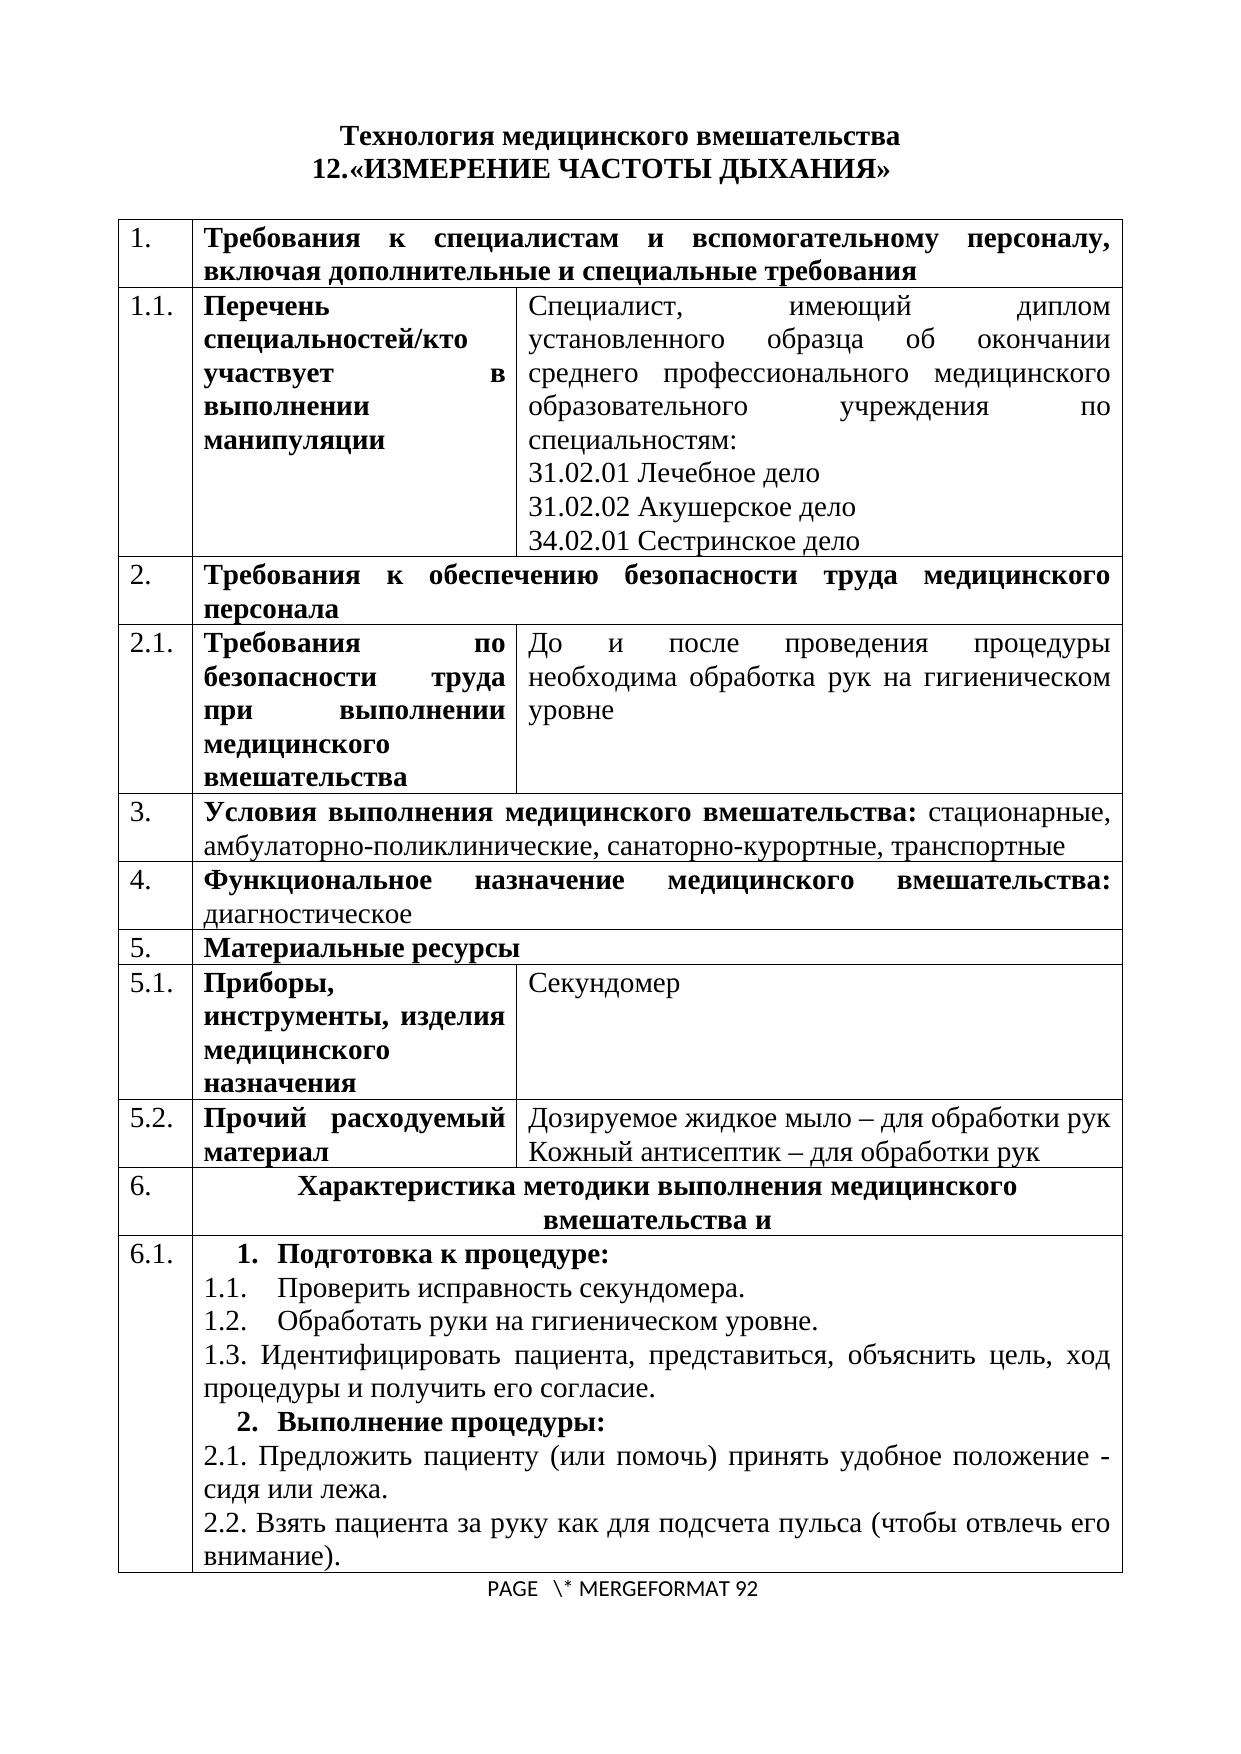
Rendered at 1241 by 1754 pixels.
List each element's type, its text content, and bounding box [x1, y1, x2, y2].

table_cell 6. [119, 1168, 192, 1235]
table_cell Специалист, имеющий диплом установленного образца об окончании среднего профессионального медицинского образовательного учреждения по специальностям: 31.02.01 Лечебное дело 31.02.02 Акушерское дело 34.02.01 Сестринское дело [517, 288, 1122, 556]
table_cell Условия выполнения медицинского вмешательства: стационарные, амбулаторно-поликлинические, санаторно-курортные, транспортные [193, 794, 1122, 861]
table_cell До и после проведения процедуры необходима обработка рук на гигиеническом уровне [517, 625, 1122, 793]
table_cell Секундомер [517, 965, 1122, 1099]
table_cell 6.1. [119, 1236, 192, 1572]
table_header 1. [119, 220, 192, 287]
table_cell 2. [119, 557, 192, 624]
table_cell 5. [119, 930, 192, 964]
table_cell 1.1. [119, 288, 192, 556]
table_cell 5.2. [119, 1100, 192, 1167]
text Технология медицинского вмешательства [118, 118, 1122, 152]
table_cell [193, 1236, 1122, 1572]
table_cell Требования к обеспечению безопасности труда медицинского персонала [193, 557, 1122, 624]
table_cell Перечень специальностей/кто участвует в выполнении манипуляции [193, 288, 516, 556]
table_cell Дозируемое жидкое мыло – для обработки рук Кожный антисептик – для обработки рук [517, 1100, 1122, 1167]
table_cell Требования по безопасности труда при выполнении медицинского вмешательства [193, 625, 516, 793]
table_cell 5.1. [119, 965, 192, 1099]
table_cell 2.1. [119, 625, 192, 793]
list «ИЗМЕРЕНИЕ ЧАСТОТЫ ДЫХАНИЯ» [81, 152, 1122, 185]
table_cell Приборы, инструменты, изделия медицинского назначения [193, 965, 516, 1099]
table_cell Функциональное назначение медицинского вмешательства: диагностическое [193, 862, 1122, 929]
table_cell Характеристика методики выполнения медицинского вмешательства и [193, 1168, 1122, 1235]
table_cell 3. [119, 794, 192, 861]
table_cell Прочий расходуемый материал [193, 1100, 516, 1167]
table_header Требования к специалистам и вспомогательному персоналу, включая дополнительные и специальные требования [193, 220, 1122, 287]
table_cell Материальные ресурсы [193, 930, 1122, 964]
table_cell 4. [119, 862, 192, 929]
